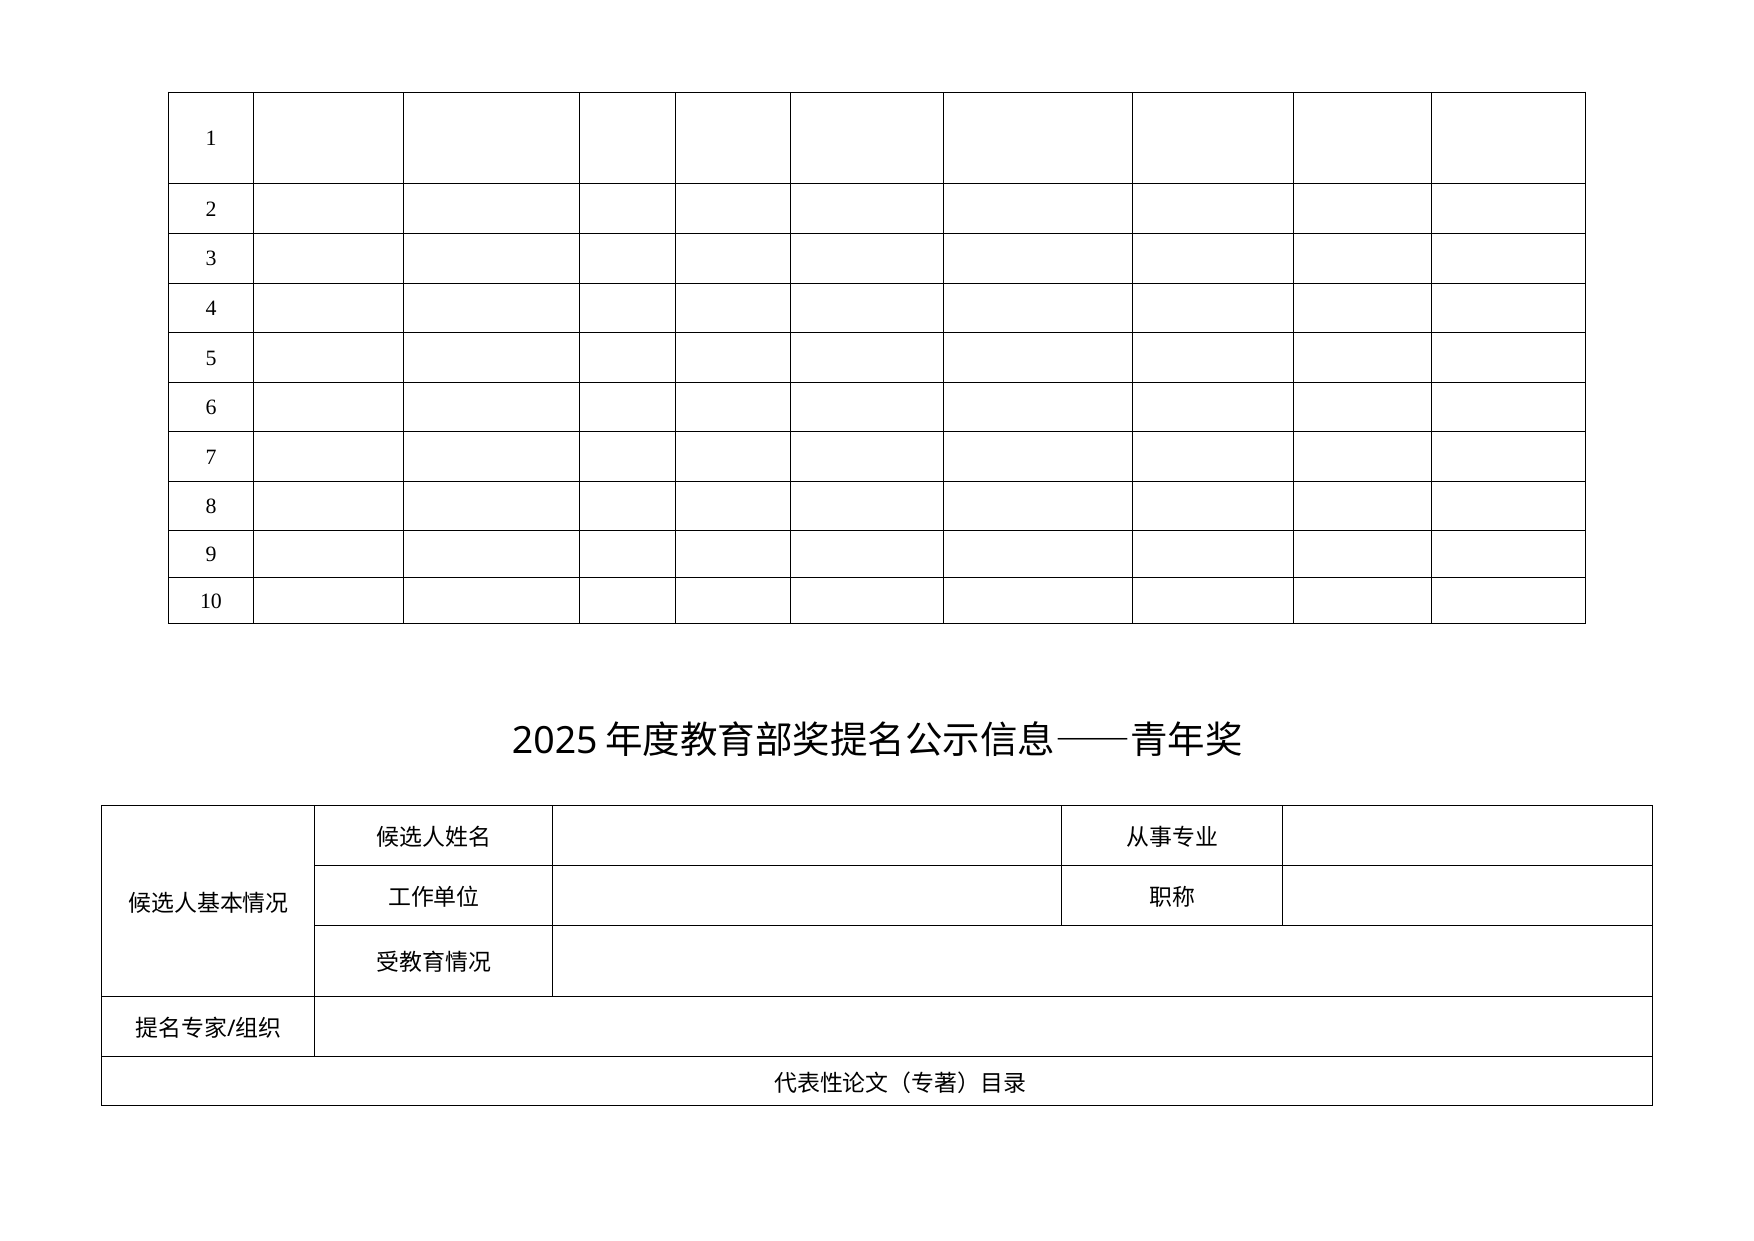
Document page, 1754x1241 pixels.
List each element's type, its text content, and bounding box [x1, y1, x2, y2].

text 2025年度教育部奖提名公示信息——青年奖 [118, 692, 1636, 783]
table_cell [580, 93, 675, 183]
table_cell [1133, 578, 1293, 623]
table_cell [676, 93, 790, 183]
table_cell [944, 482, 1132, 530]
table_cell [580, 234, 675, 282]
table_cell [254, 482, 403, 530]
table_cell [1133, 383, 1293, 431]
table_cell [676, 184, 790, 233]
table_cell [944, 578, 1132, 623]
table_cell [791, 93, 943, 183]
table_cell [1432, 531, 1585, 577]
table_cell [580, 531, 675, 577]
table_cell 9 [169, 531, 253, 577]
table_cell 受教育情况 [315, 926, 552, 996]
table_cell 职称 [1062, 866, 1282, 925]
table_cell [791, 284, 943, 332]
table_cell [1294, 531, 1431, 577]
table_cell [404, 93, 579, 183]
table_cell [254, 432, 403, 481]
table_cell [1294, 234, 1431, 282]
table_cell [1294, 333, 1431, 382]
table_cell [1432, 578, 1585, 623]
table_cell [580, 383, 675, 431]
table_cell [1294, 284, 1431, 332]
table_header 候选人基本情况 [102, 806, 314, 996]
table_cell [676, 333, 790, 382]
table_cell [404, 482, 579, 530]
table_cell [553, 926, 1652, 996]
table_cell [791, 333, 943, 382]
table_cell [676, 432, 790, 481]
table_cell 代表性论文（专著）目录 [102, 1057, 1652, 1105]
table_cell [944, 383, 1132, 431]
table_cell [944, 234, 1132, 282]
table_cell [791, 383, 943, 431]
table_cell [1432, 333, 1585, 382]
table_cell [1133, 432, 1293, 481]
table_cell [404, 383, 579, 431]
table_cell 工作单位 [315, 866, 552, 925]
table_cell 10 [169, 578, 253, 623]
table_cell [404, 531, 579, 577]
table_cell [1294, 383, 1431, 431]
table_cell [1294, 184, 1431, 233]
table_cell [791, 578, 943, 623]
table_cell [580, 284, 675, 332]
table_cell [676, 284, 790, 332]
table_cell [791, 184, 943, 233]
table_cell [315, 997, 1652, 1056]
table_cell [1133, 333, 1293, 382]
table_cell [1133, 482, 1293, 530]
table_cell [791, 234, 943, 282]
table_cell [404, 333, 579, 382]
table_cell [1294, 482, 1431, 530]
table_cell [1133, 234, 1293, 282]
table_cell [676, 234, 790, 282]
table_cell [404, 432, 579, 481]
table_cell [254, 184, 403, 233]
table_header 从事专业 [1062, 806, 1282, 865]
table_cell [1133, 284, 1293, 332]
table_cell [254, 93, 403, 183]
table_cell [404, 184, 579, 233]
table_cell 7 [169, 432, 253, 481]
table_cell [254, 333, 403, 382]
table_cell [254, 234, 403, 282]
table_cell 4 [169, 284, 253, 332]
table_cell 2 [169, 184, 253, 233]
table_cell [1432, 93, 1585, 183]
table_cell [676, 531, 790, 577]
table_header [1283, 806, 1652, 865]
table_cell [1133, 93, 1293, 183]
table_cell [254, 531, 403, 577]
table_cell [1294, 432, 1431, 481]
table_cell [404, 578, 579, 623]
table_cell [1432, 234, 1585, 282]
table_cell [944, 432, 1132, 481]
table_cell [676, 578, 790, 623]
table_cell [944, 93, 1132, 183]
table_header [553, 806, 1061, 865]
table_cell 6 [169, 383, 253, 431]
table_cell [1133, 184, 1293, 233]
table_cell [580, 482, 675, 530]
table_cell [404, 234, 579, 282]
table_cell [791, 531, 943, 577]
table_cell [404, 284, 579, 332]
table_cell [676, 383, 790, 431]
table_cell [580, 578, 675, 623]
table_cell 5 [169, 333, 253, 382]
table_cell [944, 284, 1132, 332]
table_cell [254, 383, 403, 431]
table_cell [1283, 866, 1652, 925]
table_cell [553, 866, 1061, 925]
table_cell [254, 578, 403, 623]
table_cell 8 [169, 482, 253, 530]
table_cell [1133, 531, 1293, 577]
table_cell [1294, 93, 1431, 183]
table_cell [1432, 432, 1585, 481]
table_cell [1432, 383, 1585, 431]
table_cell [944, 184, 1132, 233]
table_cell [1294, 578, 1431, 623]
table_cell [254, 284, 403, 332]
table_cell [676, 482, 790, 530]
table_cell [944, 333, 1132, 382]
table_cell [1432, 482, 1585, 530]
table_cell [580, 184, 675, 233]
table_cell [1432, 184, 1585, 233]
table_cell 3 [169, 234, 253, 282]
table_cell [1432, 284, 1585, 332]
table_cell 1 [169, 93, 253, 183]
table_cell 提名专家/组织 [102, 997, 314, 1056]
table_cell [791, 482, 943, 530]
table_cell [944, 531, 1132, 577]
table_cell [791, 432, 943, 481]
table_header 候选人姓名 [315, 806, 552, 865]
table_cell [580, 432, 675, 481]
table_cell [580, 333, 675, 382]
